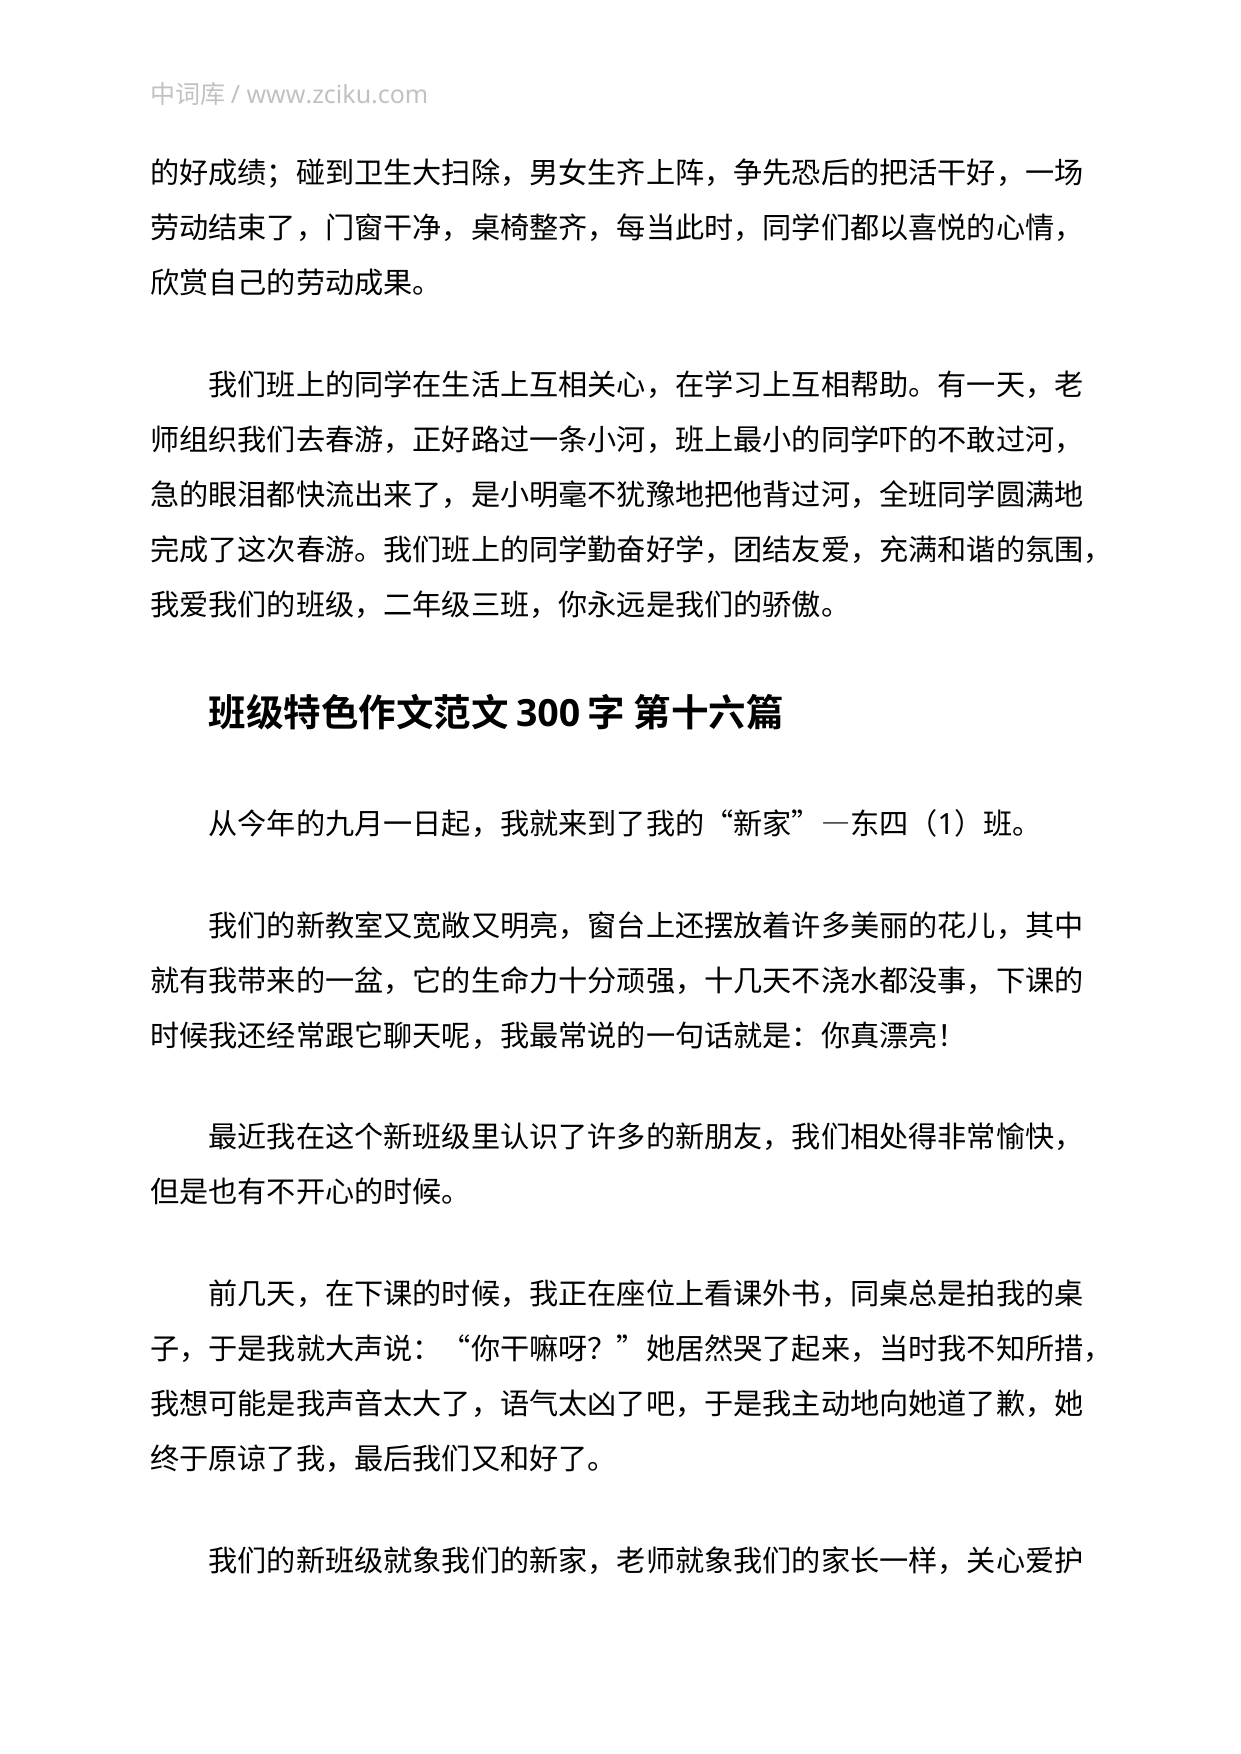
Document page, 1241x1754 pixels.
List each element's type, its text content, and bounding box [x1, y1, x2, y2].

text 从今年的九月一日起，我就来到了我的“新家”—东四（1）班。 [150, 801, 1090, 843]
text 最近我在这个新班级里认识了许多的新朋友，我们相处得非常愉快，但是也有不开心的时候。 [150, 1114, 1090, 1211]
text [150, 1537, 1090, 1579]
text 班级特色作文范文300字 第十六篇 [150, 683, 1090, 737]
text 我们的新教室又宽敞又明亮，窗台上还摆放着许多美丽的花儿，其中就有我带来的一盆，它的生命力十分顽强，十几天不浇水都没事，下课的时候我还经常跟它聊天呢，我最常说的一句话就是：你真漂亮！ [150, 902, 1090, 1054]
text 前几天，在下课的时候，我正在座位上看课外书，同桌总是拍我的桌子，于是我就大声说：“你干嘛呀？”她居然哭了起来，当时我不知所措，我想可能是我声音太大了，语气太凶了吧，于是我主动地向她道了歉，她终于原谅了我，最后我们又和好了。 [150, 1271, 1090, 1478]
text 我们班上的同学在生活上互相关心，在学习上互相帮助。有一天，老师组织我们去春游，正好路过一条小河，班上最小的同学吓的不敢过河，急的眼泪都快流出来了，是小明毫不犹豫地把他背过河，全班同学圆满地完成了这次春游。我们班上的同学勤奋好学，团结友爱，充满和谐的氛围，我爱我们的班级，二年级三班，你永远是我们的骄傲。 [150, 362, 1090, 623]
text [150, 150, 1090, 302]
